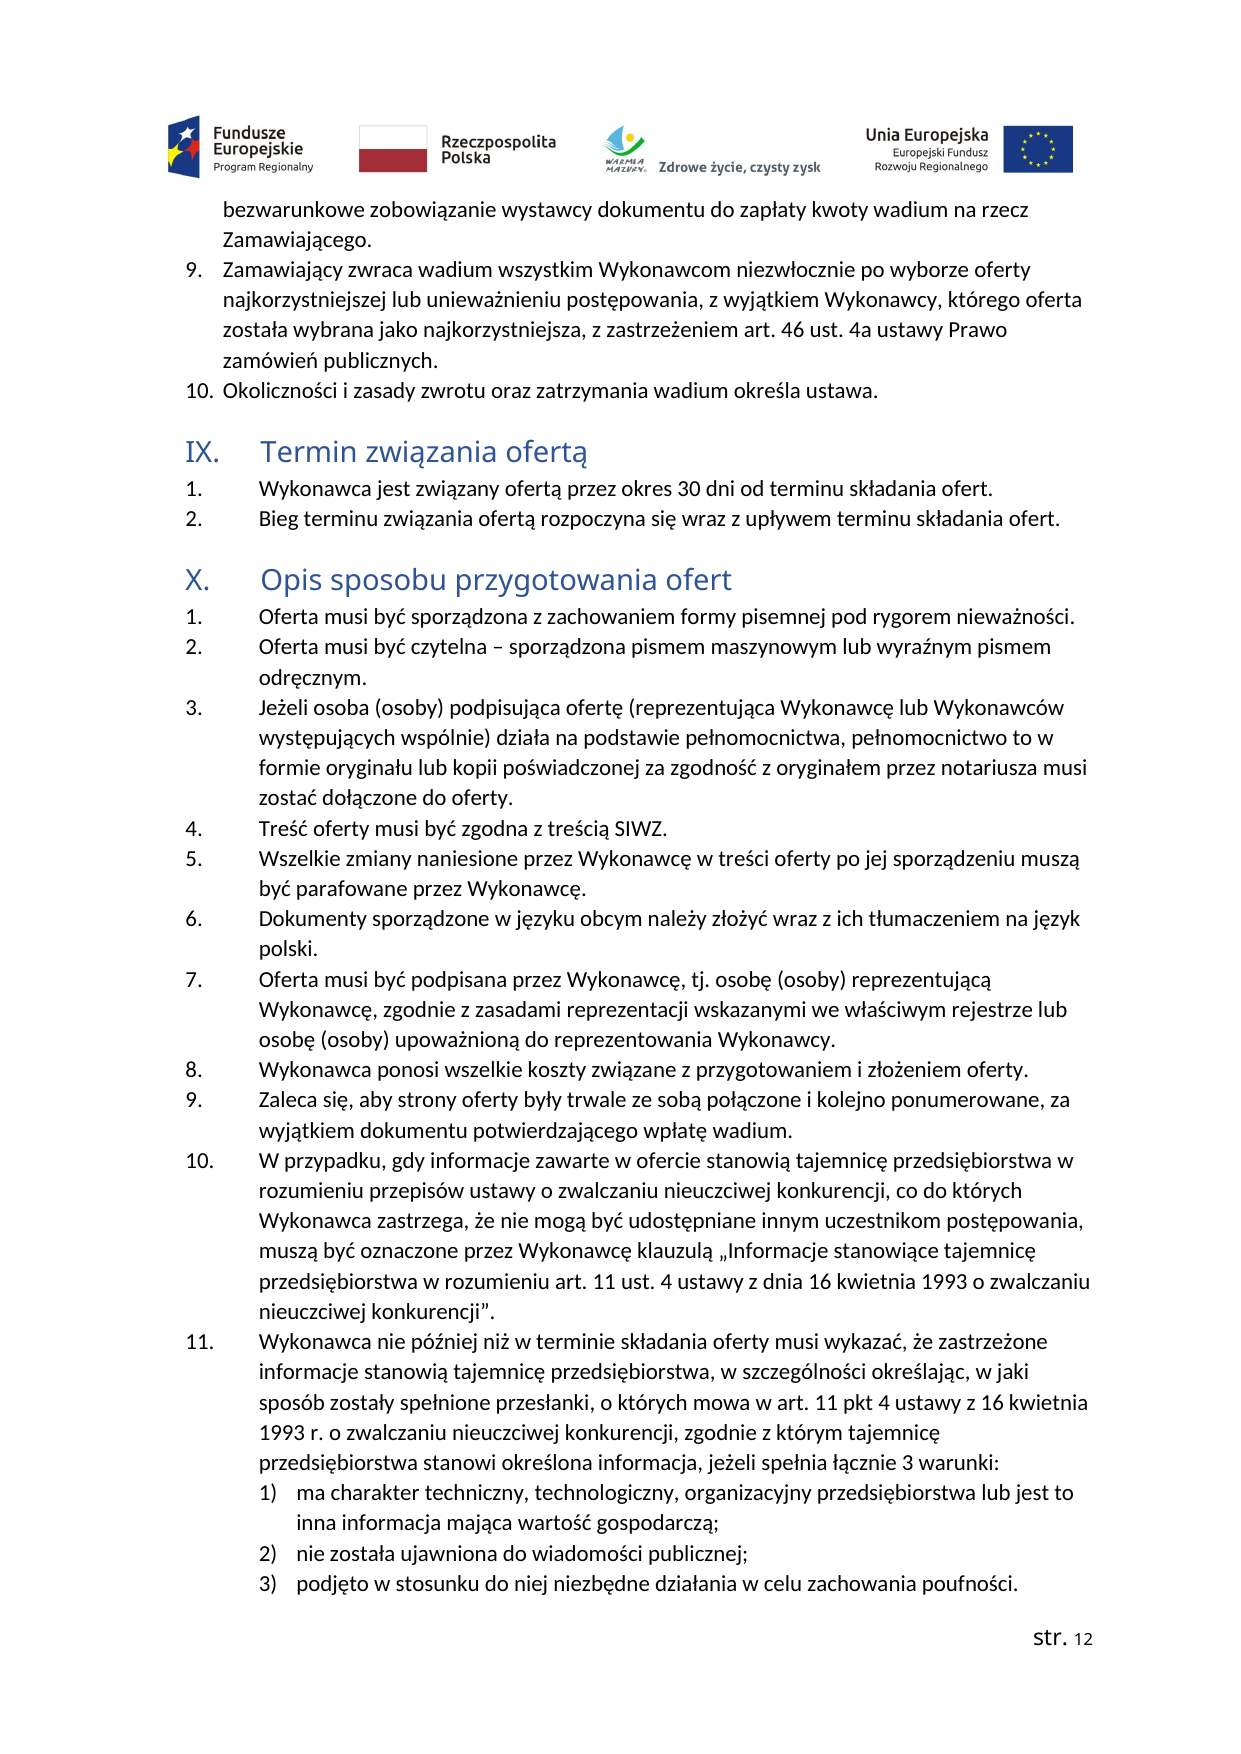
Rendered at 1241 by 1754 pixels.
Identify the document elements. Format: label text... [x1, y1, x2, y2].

list Wykonawca nie później niż w terminie składania oferty musi wykazać, że zastrzeżone informacje stanowią tajemnicę przedsiębiorstwa, w szczególności określając, w jaki sposób zostały spełnione przesłanki, o których mowa w art. 11 pkt 4 ustawy z 16 kwietnia 1993 r. o zwalczaniu nieuczciwej konkurencji, zgodnie z którym tajemnicę przedsiębiorstwa stanowi określona informacja, jeżeli spełnia łącznie 3 warunki: [185, 1327, 1093, 1476]
list Wykonawca ponosi wszelkie koszty związane z przygotowaniem i złożeniem oferty. [185, 1055, 1093, 1083]
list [185, 148, 1093, 253]
list Dokumenty sporządzone w języku obcym należy złożyć wraz z ich tłumaczeniem na język polski. [185, 904, 1093, 962]
subtitle Opis sposobu przygotowania ofert [185, 559, 1093, 599]
list Bieg terminu związania ofertą rozpoczyna się wraz z upływem terminu składania ofert. [185, 504, 1093, 532]
list Wykonawca jest związany ofertą przez okres 30 dni od terminu składania ofert. [185, 474, 1093, 502]
list Wszelkie zmiany naniesione przez Wykonawcę w treści oferty po jej sporządzeniu muszą być parafowane przez Wykonawcę. [185, 844, 1093, 902]
list podjęto w stosunku do niej niezbędne działania w celu zachowania poufności. [258, 1569, 1093, 1597]
list ma charakter techniczny, technologiczny, organizacyjny przedsiębiorstwa lub jest to inna informacja mająca wartość gospodarczą; [258, 1478, 1093, 1536]
list Zaleca się, aby strony oferty były trwale ze sobą połączone i kolejno ponumerowane, za wyjątkiem dokumentu potwierdzającego wpłatę wadium. [185, 1086, 1093, 1144]
subtitle Termin związania ofertą [185, 431, 1093, 471]
list Jeżeli osoba (osoby) podpisująca ofertę (reprezentująca Wykonawcę lub Wykonawców występujących wspólnie) działa na podstawie pełnomocnictwa, pełnomocnictwo to w formie oryginału lub kopii poświadczonej za zgodność z oryginałem przez notariusza musi zostać dołączone do oferty. [185, 693, 1093, 811]
list nie została ujawniona do wiadomości publicznej; [258, 1539, 1093, 1567]
list Treść oferty musi być zgodna z treścią SIWZ. [185, 814, 1093, 842]
list Okoliczności i zasady zwrotu oraz zatrzymania wadium określa ustawa. [185, 376, 1093, 404]
picture [147, 101, 1093, 193]
list Oferta musi być podpisana przez Wykonawcę, tj. osobę (osoby) reprezentującą Wykonawcę, zgodnie z zasadami reprezentacji wskazanymi we właściwym rejestrze lub osobę (osoby) upoważnioną do reprezentowania Wykonawcy. [185, 965, 1093, 1053]
list Oferta musi być czytelna – sporządzona pismem maszynowym lub wyraźnym pismem odręcznym. [185, 632, 1093, 691]
list Zamawiający zwraca wadium wszystkim Wykonawcom niezwłocznie po wyborze oferty najkorzystniejszej lub unieważnieniu postępowania, z wyjątkiem Wykonawcy, którego oferta została wybrana jako najkorzystniejsza, z zastrzeżeniem art. 46 ust. 4a ustawy Prawo zamówień publicznych. [185, 255, 1093, 374]
list Oferta musi być sporządzona z zachowaniem formy pisemnej pod rygorem nieważności. [185, 602, 1093, 630]
list W przypadku, gdy informacje zawarte w ofercie stanowią tajemnicę przedsiębiorstwa w rozumieniu przepisów ustawy o zwalczaniu nieuczciwej konkurencji, co do których Wykonawca zastrzega, że nie mogą być udostępniane innym uczestnikom postępowania, muszą być oznaczone przez Wykonawcę klauzulą „Informacje stanowiące tajemnicę przedsiębiorstwa w rozumieniu art. 11 ust. 4 ustawy z dnia 16 kwietnia 1993 o zwalczaniu nieuczciwej konkurencji”. [185, 1146, 1093, 1325]
